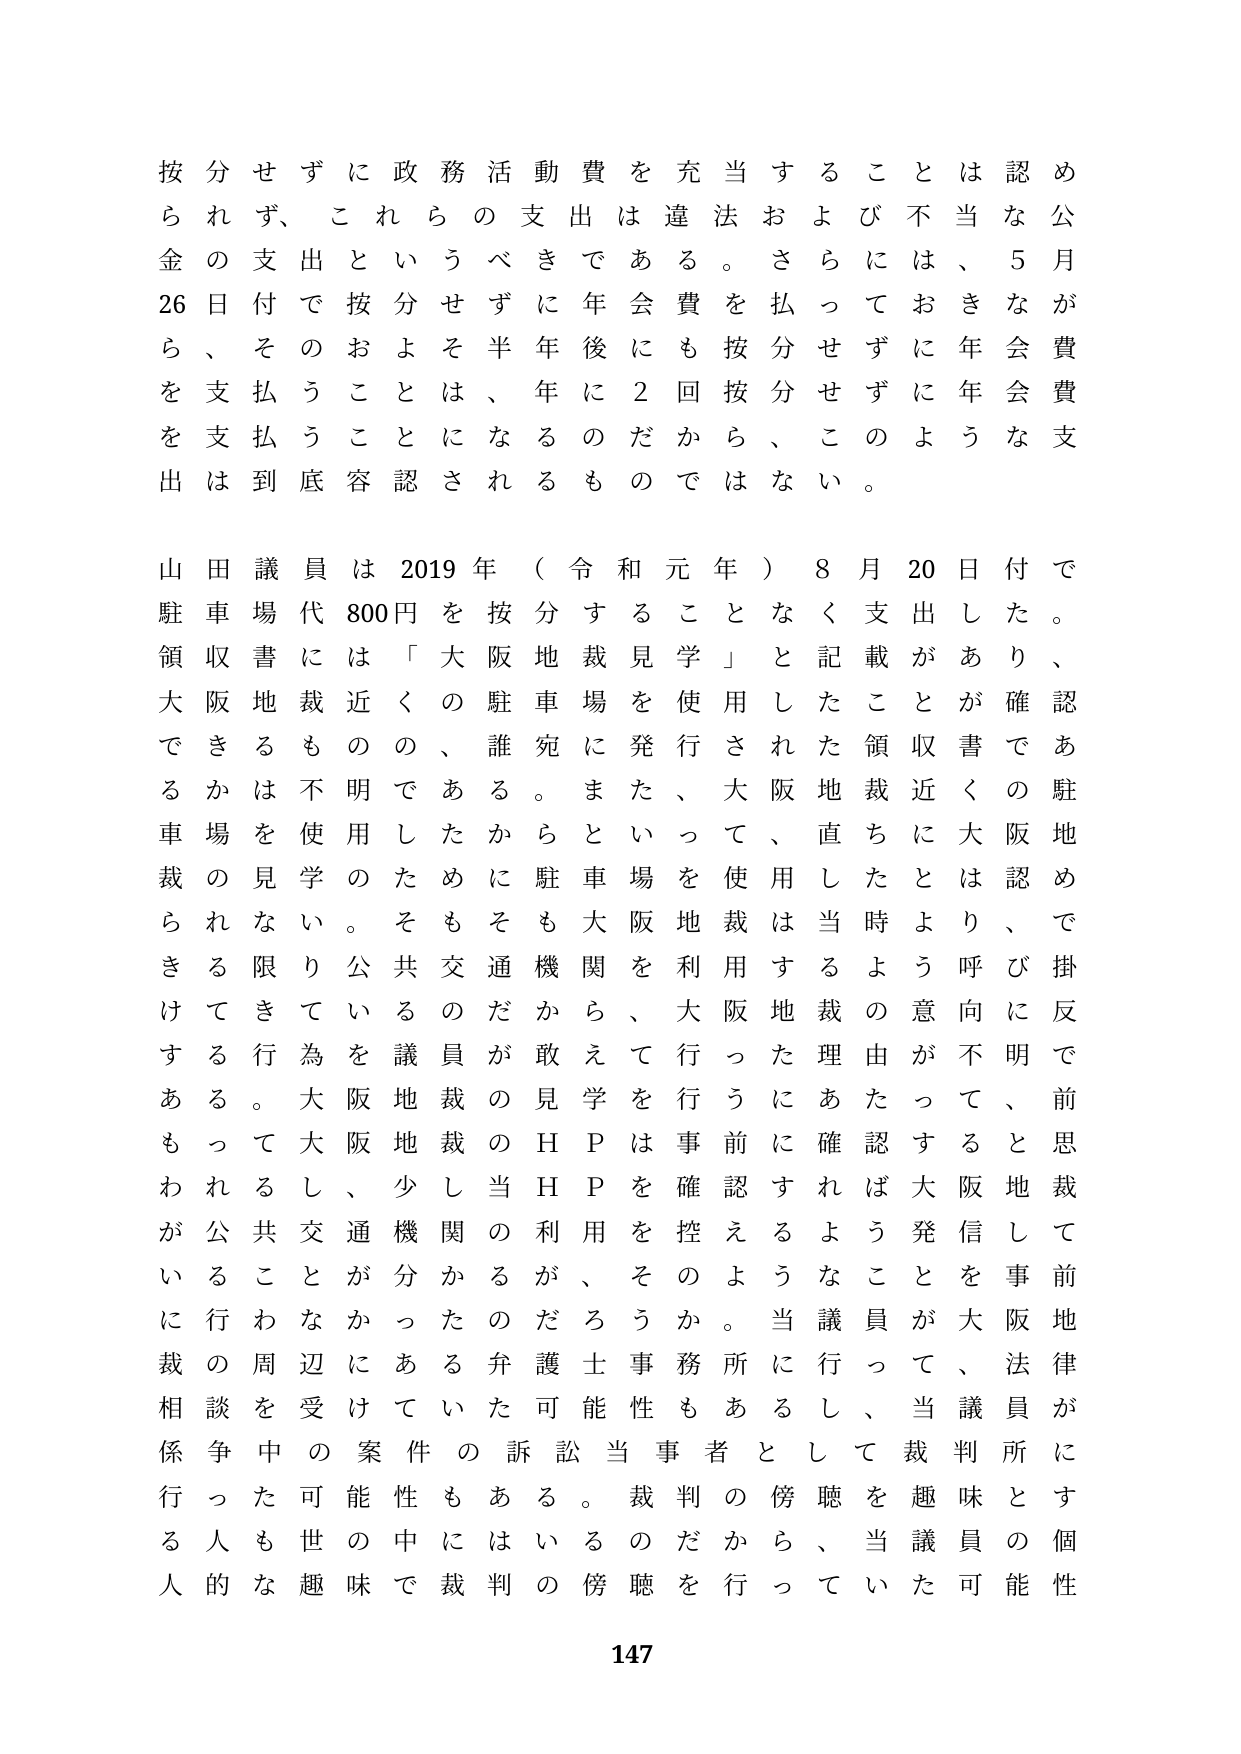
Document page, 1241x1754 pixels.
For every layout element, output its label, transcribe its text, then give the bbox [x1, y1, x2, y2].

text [158, 148, 1100, 502]
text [158, 634, 1100, 1606]
text 山田議員は2019年（令和元年）８月20日付で駐車場代800円を按分することなく支出した。 [158, 546, 1100, 634]
